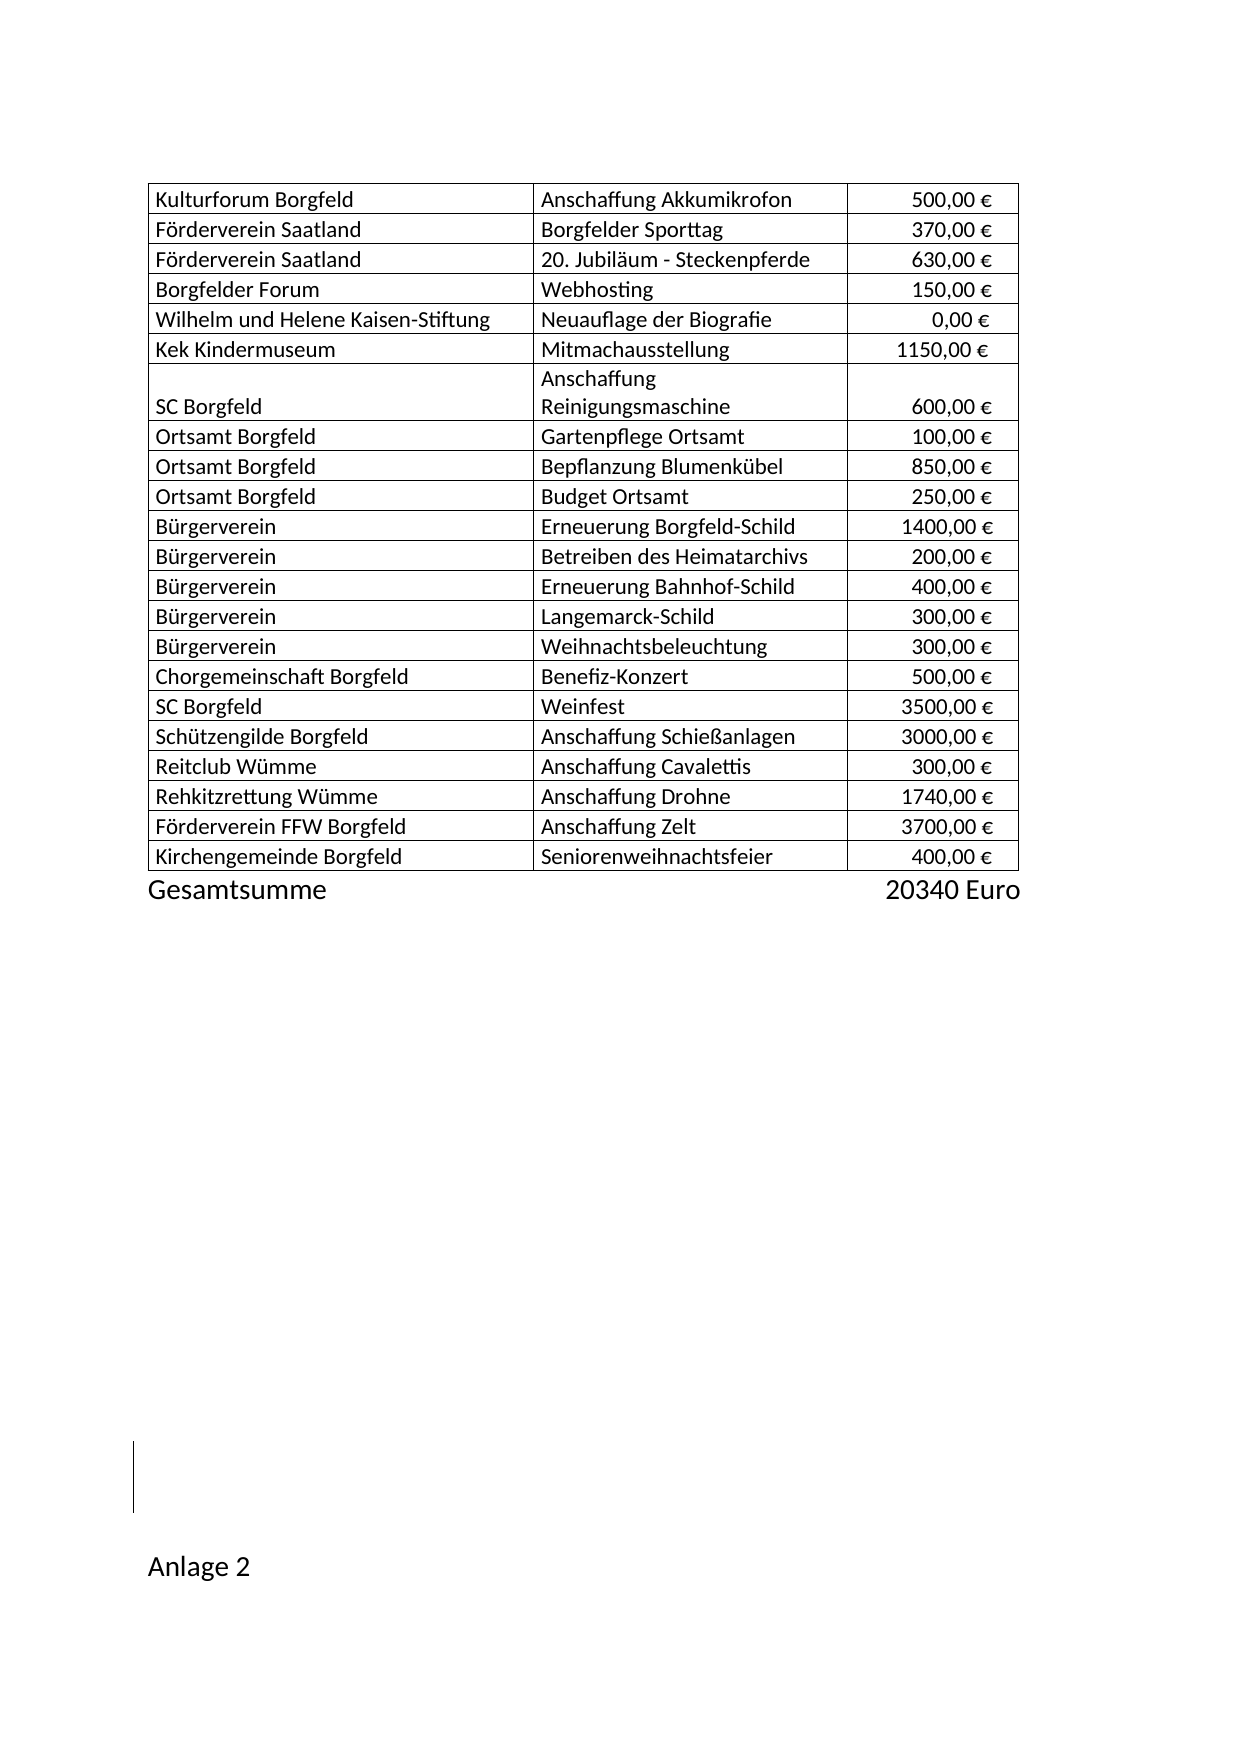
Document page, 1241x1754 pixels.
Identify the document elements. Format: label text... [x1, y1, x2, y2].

table_cell 1740,00 € [848, 781, 1018, 810]
table_cell 500,00 € [848, 661, 1018, 690]
table_cell 3700,00 € [848, 811, 1018, 840]
text Gesamtsumme 20340 Euro [148, 871, 1093, 907]
table_cell 150,00 € [848, 274, 1018, 303]
table_cell Bürgerverein [149, 571, 533, 600]
table_cell 3000,00 € [848, 721, 1018, 750]
table_header Kulturforum Borgfeld [149, 184, 533, 213]
table_cell Bepflanzung Blumenkübel [534, 451, 847, 480]
table_cell 250,00 € [848, 481, 1018, 510]
table_cell Reitclub Wümme [149, 751, 533, 780]
table_cell Betreiben des Heimatarchivs [534, 541, 847, 570]
table_cell Budget Ortsamt [534, 481, 847, 510]
table_cell SC Borgfeld [149, 364, 533, 420]
table_cell 3500,00 € [848, 691, 1018, 720]
table_header Anschaffung Akkumikrofon [534, 184, 847, 213]
table_cell Bürgerverein [149, 631, 533, 660]
table_cell 300,00 € [848, 751, 1018, 780]
table_cell 1150,00 € [848, 334, 1018, 363]
table_cell Wilhelm und Helene Kaisen-Stiftung [149, 304, 533, 333]
table_cell 600,00 € [848, 364, 1018, 420]
table_cell Weihnachtsbeleuchtung [534, 631, 847, 660]
table_cell Bürgerverein [149, 541, 533, 570]
text Anlage 2 [148, 1548, 1093, 1584]
table_cell Förderverein Saatland [149, 214, 533, 243]
table_cell 100,00 € [848, 421, 1018, 450]
table_cell 0,00 € [848, 304, 1018, 333]
table_cell Borgfelder Sporttag [534, 214, 847, 243]
table_header 500,00 € [848, 184, 1018, 213]
table_cell Erneuerung Bahnhof-Schild [534, 571, 847, 600]
table_cell Bürgerverein [149, 601, 533, 630]
table_cell Anschaffung Cavalettis [534, 751, 847, 780]
table_cell Bürgerverein [149, 511, 533, 540]
table_cell Anschaffung Drohne [534, 781, 847, 810]
table_cell 300,00 € [848, 631, 1018, 660]
table_cell 20. Jubiläum - Steckenpferde [534, 244, 847, 273]
table_cell Erneuerung Borgfeld-Schild [534, 511, 847, 540]
table_cell Kirchengemeinde Borgfeld [149, 841, 533, 870]
table_cell Neuauflage der Biografie [534, 304, 847, 333]
table_cell 1400,00 € [848, 511, 1018, 540]
table_cell Chorgemeinschaft Borgfeld [149, 661, 533, 690]
table_cell Rehkitzrettung Wümme [149, 781, 533, 810]
table_cell Förderverein Saatland [149, 244, 533, 273]
table_cell Benefiz-Konzert [534, 661, 847, 690]
table_cell Ortsamt Borgfeld [149, 481, 533, 510]
table_cell 630,00 € [848, 244, 1018, 273]
table_cell 850,00 € [848, 451, 1018, 480]
table_cell Kek Kindermuseum [149, 334, 533, 363]
table_cell Anschaffung Schießanlagen [534, 721, 847, 750]
table_cell Borgfelder Forum [149, 274, 533, 303]
table_cell Förderverein FFW Borgfeld [149, 811, 533, 840]
table_cell Langemarck-Schild [534, 601, 847, 630]
table_cell 400,00 € [848, 841, 1018, 870]
table_cell Anschaffung Reinigungsmaschine [534, 364, 847, 420]
table_cell Weinfest [534, 691, 847, 720]
table_cell Ortsamt Borgfeld [149, 421, 533, 450]
table_cell 200,00 € [848, 541, 1018, 570]
table_cell Webhosting [534, 274, 847, 303]
table_cell Gartenpflege Ortsamt [534, 421, 847, 450]
table_cell Ortsamt Borgfeld [149, 451, 533, 480]
table_cell Mitmachausstellung [534, 334, 847, 363]
table_cell Seniorenweihnachtsfeier [534, 841, 847, 870]
table_cell SC Borgfeld [149, 691, 533, 720]
table_cell 370,00 € [848, 214, 1018, 243]
table_cell Schützengilde Borgfeld [149, 721, 533, 750]
table_cell 400,00 € [848, 571, 1018, 600]
table_cell Anschaffung Zelt [534, 811, 847, 840]
table_cell 300,00 € [848, 601, 1018, 630]
